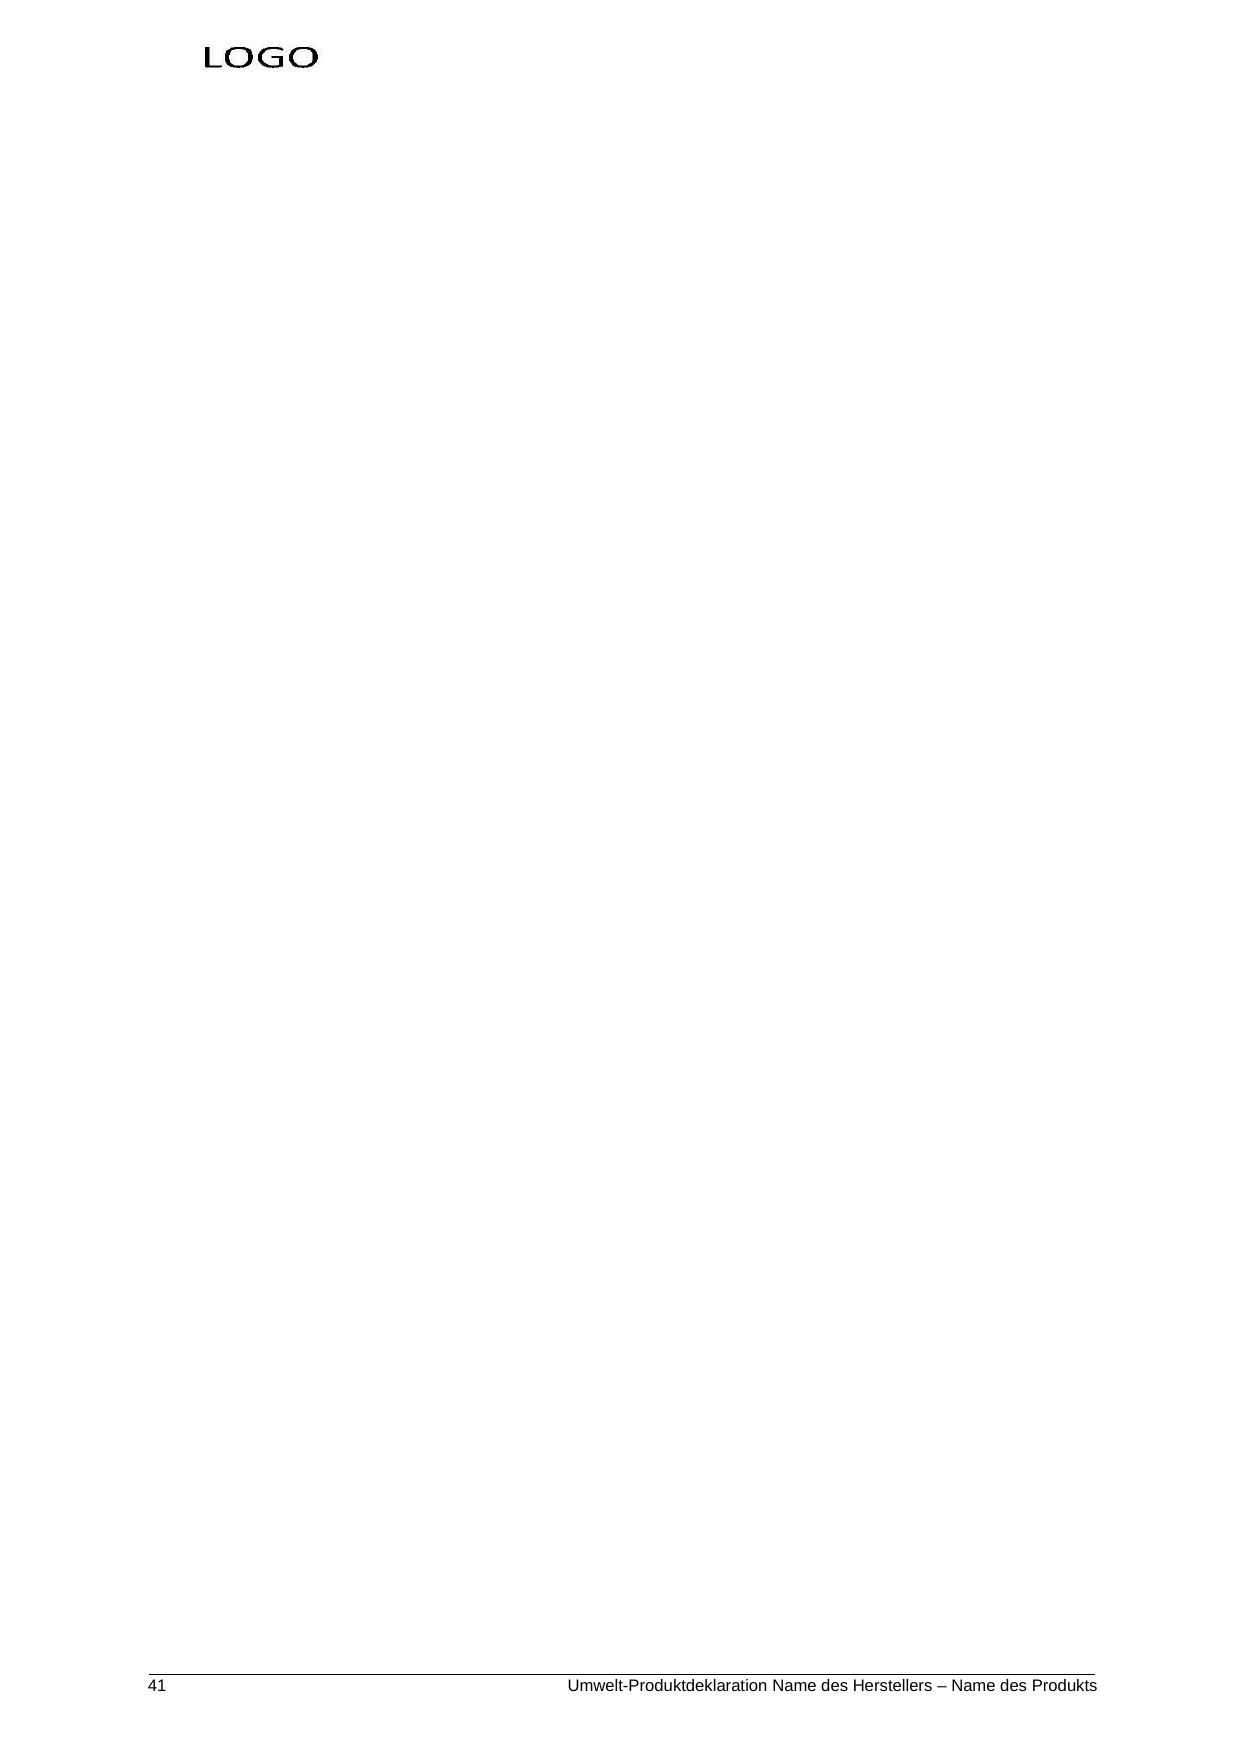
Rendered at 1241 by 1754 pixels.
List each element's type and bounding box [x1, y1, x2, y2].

picture [148, 14, 622, 103]
